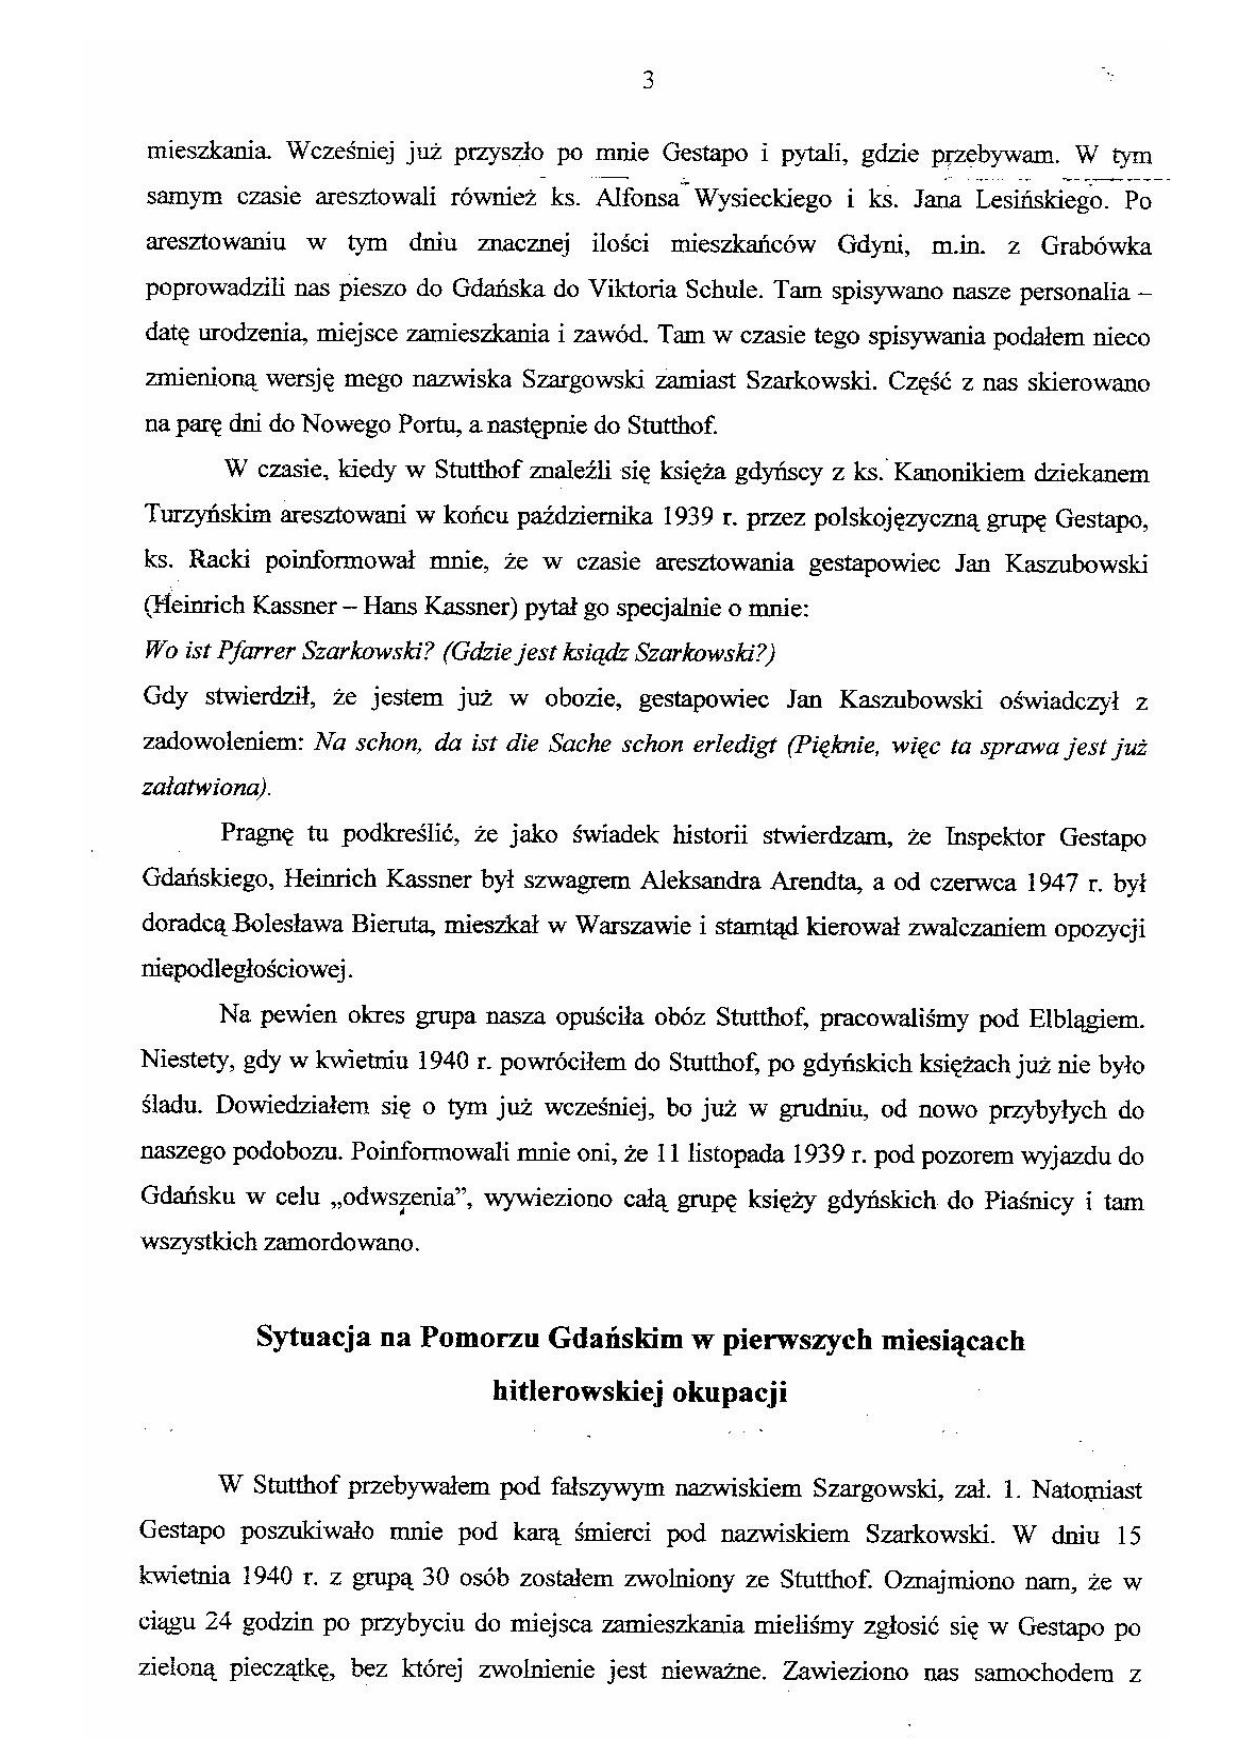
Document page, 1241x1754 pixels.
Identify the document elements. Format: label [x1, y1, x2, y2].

picture [82, 41, 1171, 1739]
